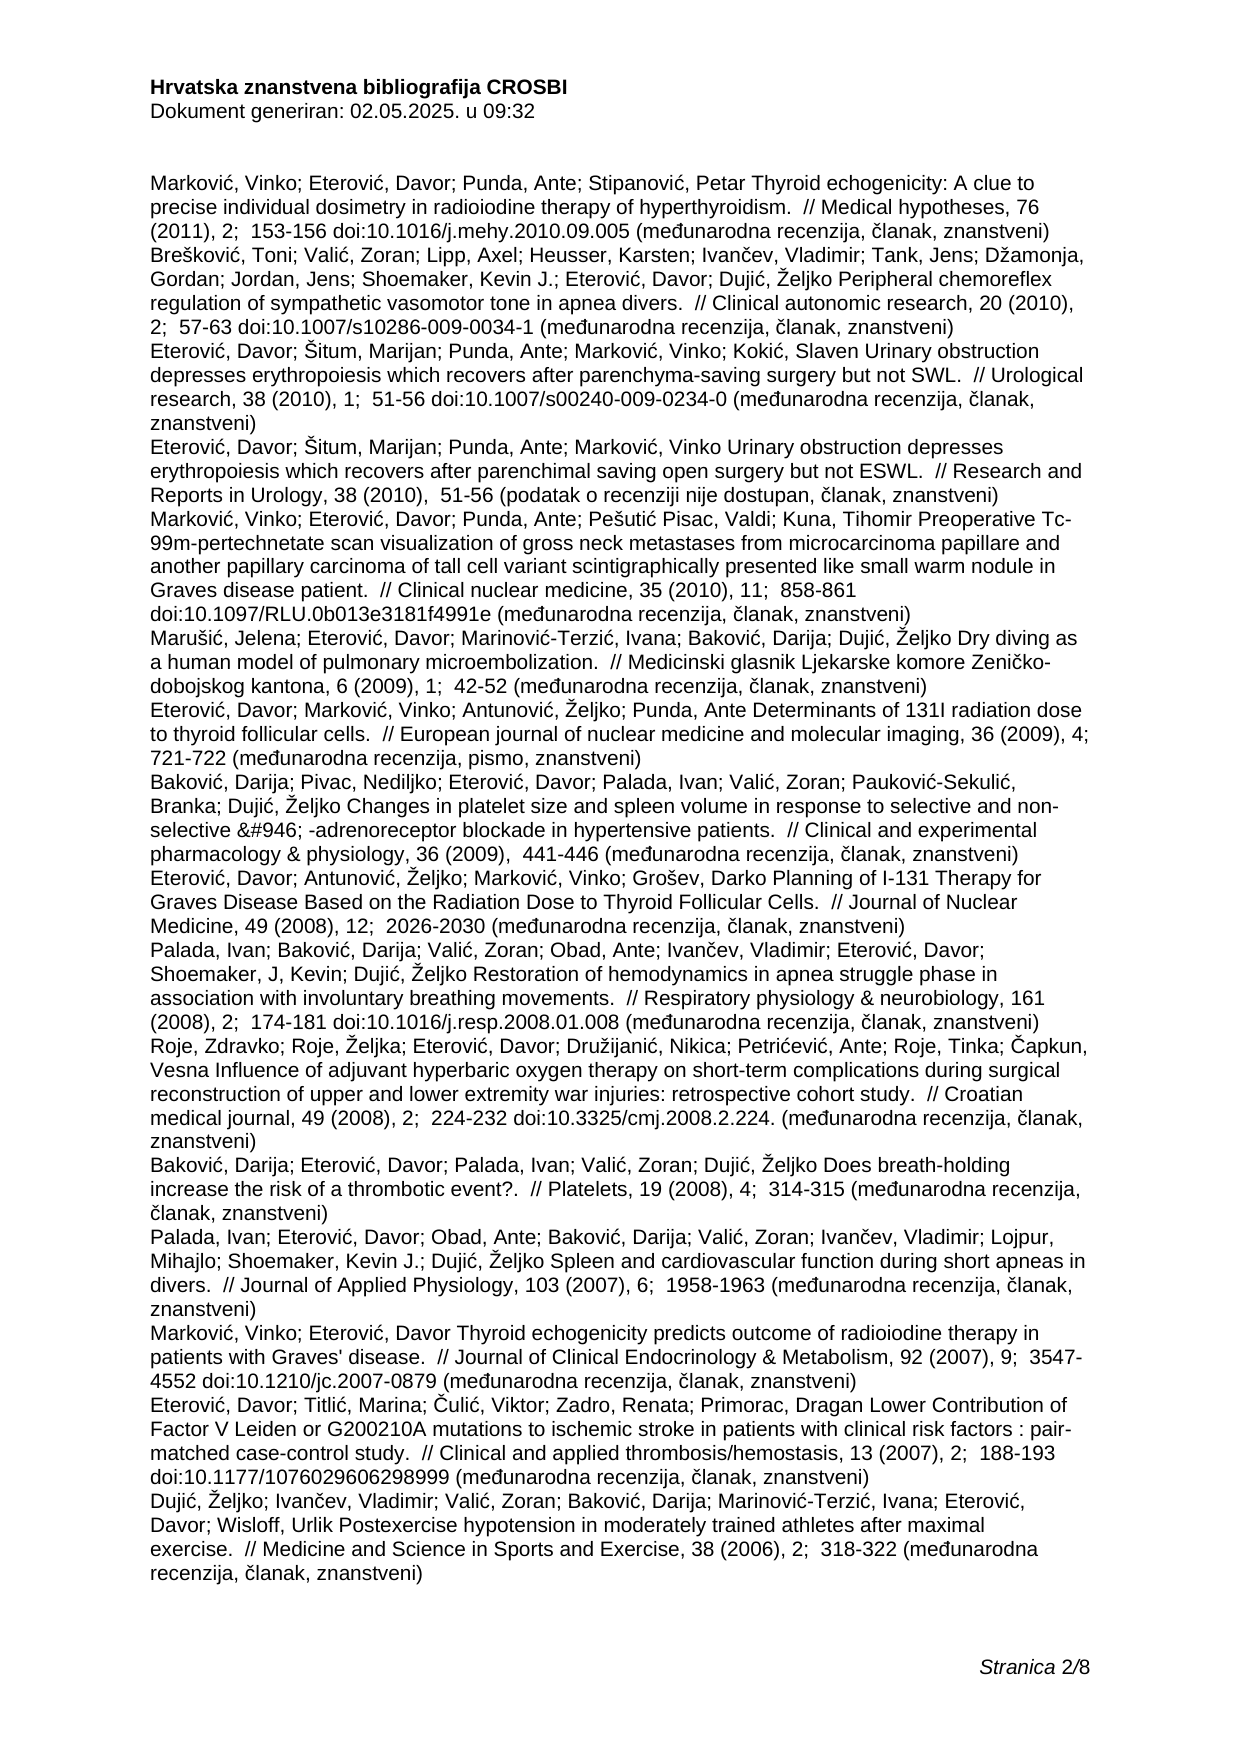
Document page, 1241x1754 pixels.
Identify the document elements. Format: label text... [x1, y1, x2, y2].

text Marković, Vinko; Eterović, Davor; Punda, Ante; Stipanović, Petar [150, 171, 1090, 243]
text Eterović, Davor; Marković, Vinko; Antunović, Željko; Punda, Ante [150, 698, 1090, 770]
text Eterović, Davor; Šitum, Marijan; Punda, Ante; Marković, Vinko [150, 434, 1090, 506]
text Brešković, Toni; Valić, Zoran; Lipp, Axel; Heusser, Karsten; Ivančev, Vladimir; Tank, Jens; Džamonja, Gordan; Jordan, Jens; Shoemaker, Kevin J.; Eterović, Davor; Dujić, Željko [150, 243, 1090, 339]
text Marković, Vinko; Eterović, Davor [150, 1321, 1090, 1393]
text Marušić, Jelena; Eterović, Davor; Marinović-Terzić, Ivana; Baković, Darija; Dujić, Željko [150, 626, 1090, 698]
text Eterović, Davor; Titlić, Marina; Čulić, Viktor; Zadro, Renata; Primorac, Dragan [150, 1393, 1090, 1489]
text Baković, Darija; Pivac, Nediljko; Eterović, Davor; Palada, Ivan; Valić, Zoran; Pauković-Sekulić, Branka; Dujić, Željko [150, 770, 1090, 866]
text Roje, Zdravko; Roje, Željka; Eterović, Davor; Družijanić, Nikica; Petrićević, Ante; Roje, Tinka; Čapkun, Vesna [150, 1033, 1090, 1153]
text Palada, Ivan; Eterović, Davor; Obad, Ante; Baković, Darija; Valić, Zoran; Ivančev, Vladimir; Lojpur, Mihajlo; Shoemaker, Kevin J.; Dujić, Željko [150, 1225, 1090, 1321]
text Eterović, Davor; Šitum, Marijan; Punda, Ante; Marković, Vinko; Kokić, Slaven [150, 339, 1090, 434]
text Baković, Darija; Eterović, Davor; Palada, Ivan; Valić, Zoran; Dujić, Željko [150, 1153, 1090, 1225]
text Palada, Ivan; Baković, Darija; Valić, Zoran; Obad, Ante; Ivančev, Vladimir; Eterović, Davor; Shoemaker, J, Kevin; Dujić, Željko [150, 938, 1090, 1033]
text Dujić, Željko; Ivančev, Vladimir; Valić, Zoran; Baković, Darija; Marinović-Terzić, Ivana; Eterović, Davor; Wisloff, Urlik [150, 1489, 1090, 1584]
text Eterović, Davor; Antunović, Željko; Marković, Vinko; Grošev, Darko [150, 866, 1090, 938]
text Marković, Vinko; Eterović, Davor; Punda, Ante; Pešutić Pisac, Valdi; Kuna, Tihomir [150, 506, 1090, 626]
